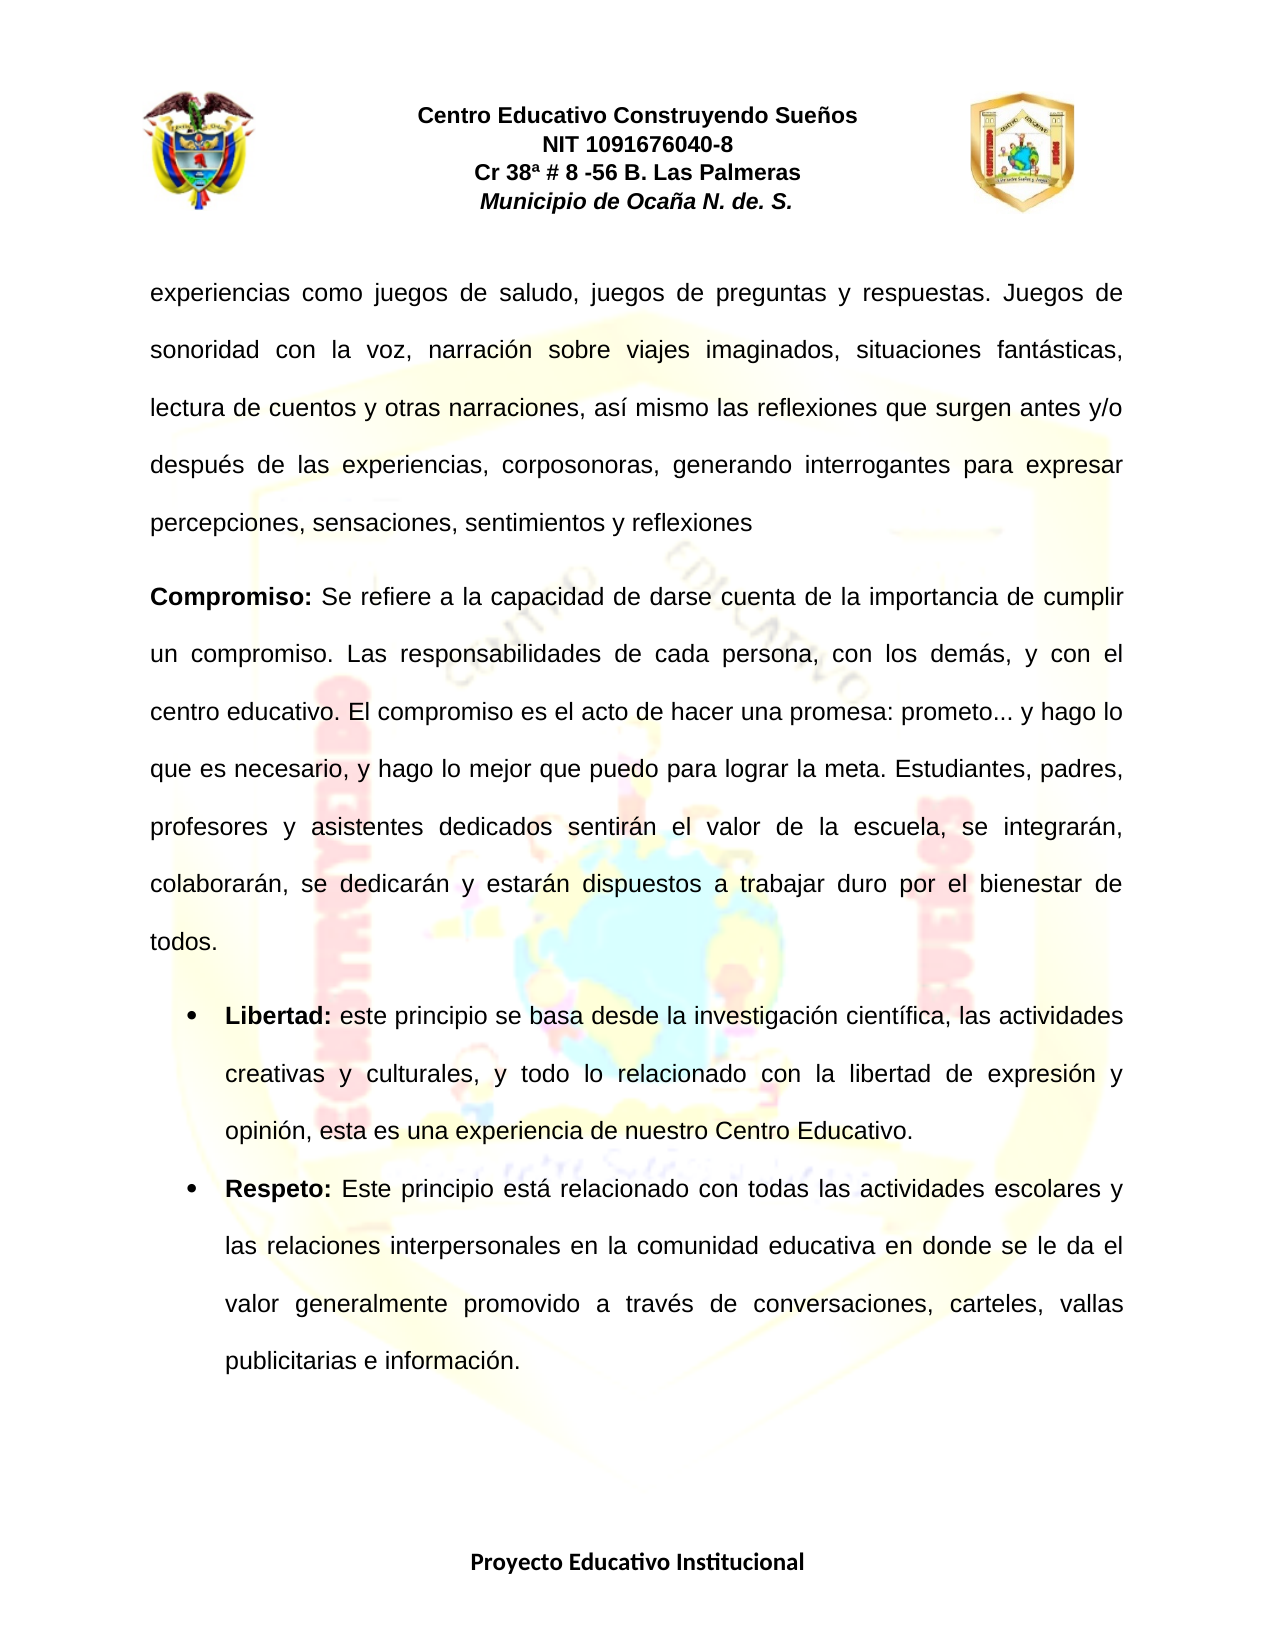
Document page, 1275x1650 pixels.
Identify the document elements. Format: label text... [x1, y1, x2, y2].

text Entre los aspectos que mas se destacan de la comunicación está la no verbal que hace referencia a un dialogo no racionalizado corporal y sonoro por medio de juegos de espejo e introspección y conciencia corporal individual y colectiva, por su parte la comunicación verbal permite intercambio a través de la palabra por medio de experiencias como juegos de saludo, juegos de preguntas y respuestas. Juegos de sonoridad con la voz, narración sobre viajes imaginados, situaciones fantásticas, lectura de cuentos y otras narraciones, así mismo las reflexiones que surgen antes y/o después de las experiencias, corposonoras, generando interrogantes para expresar percepciones, sensaciones, sentimientos y reflexiones [150, 467, 1125, 956]
text Compromiso: Se refiere a la capacidad de darse cuenta de la importancia de cumplir un compromiso. Las responsabilidades de cada persona, con los demás, y con el centro educativo. El compromiso es el acto de hacer una promesa: prometo... y hago lo que es necesario, y hago lo mejor que puedo para lograr la meta. Estudiantes, padres, profesores y asistentes dedicados sentirán el valor de la escuela, se integrarán, colaborarán, se dedicarán y estarán dispuestos a trabajar duro por el bienestar de todos. [150, 1001, 1125, 1375]
text Hace referencia a un proceso de intercambio y construcción de significados. La comunicación regula la convivencia en todos los entornos sociales, la interacción con otros individuos, constituye contextos o sociedades particulares. [150, 278, 1125, 422]
picture [126, 89, 270, 224]
picture [970, 91, 1075, 214]
